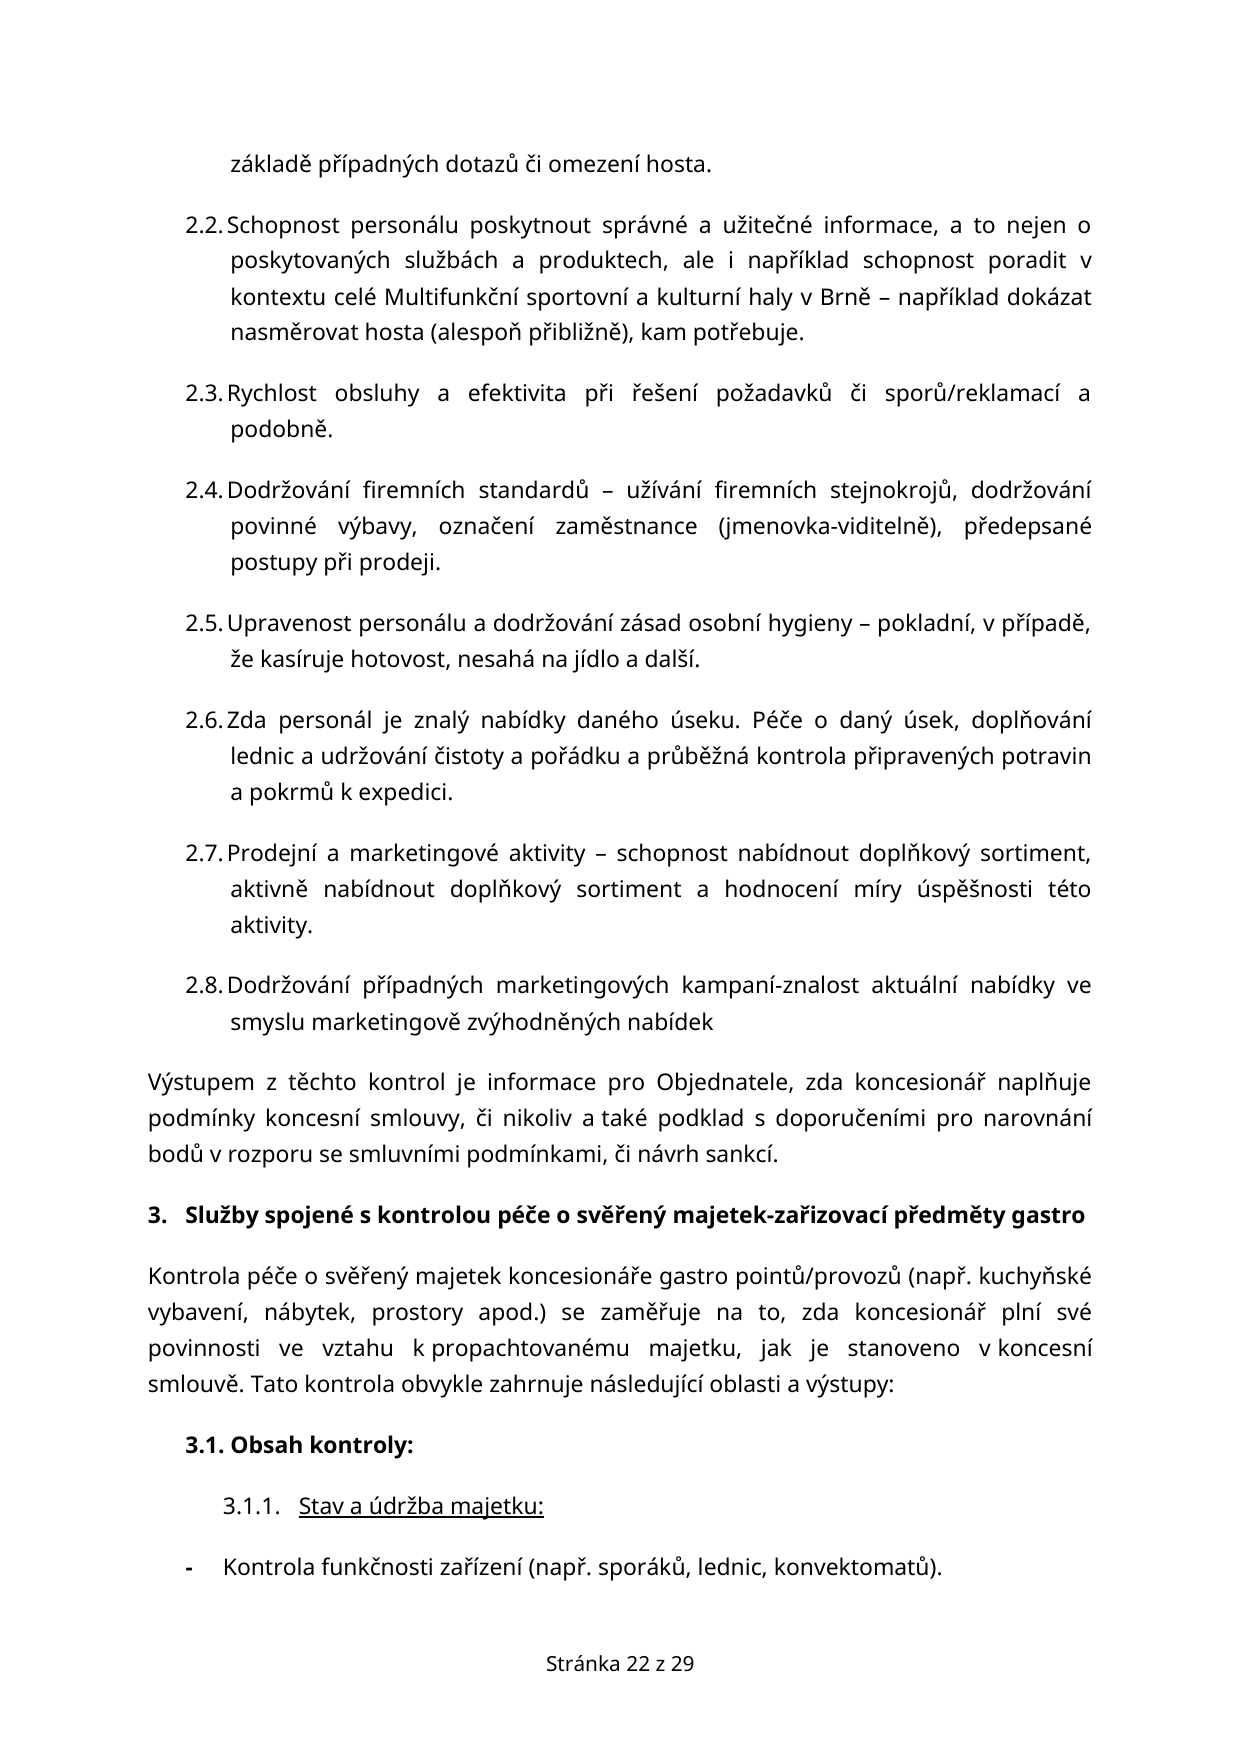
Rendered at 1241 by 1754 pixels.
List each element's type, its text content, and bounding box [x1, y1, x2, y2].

list Rychlost obsluhy a efektivita při řešení požadavků či sporů/reklamací a podobně. [185, 377, 1093, 444]
list Služby spojené s kontrolou péče o svěřený majetek-zařizovací předměty gastro [148, 1199, 1093, 1230]
list Prodejní a marketingové aktivity – schopnost nabídnout doplňkový sortiment, aktivně nabídnout doplňkový sortiment a hodnocení míry úspěšnosti této aktivity. [185, 837, 1093, 940]
list Upravenost personálu a dodržování zásad osobní hygieny – pokladní, v případě, že kasíruje hotovost, nesahá na jídlo a další. [185, 607, 1093, 674]
list Kontrola funkčnosti zařízení (např. sporáků, lednic, konvektomatů). [185, 1551, 1093, 1582]
list Obsah kontroly: [185, 1429, 1093, 1460]
list Zda personál je znalý nabídky daného úseku. Péče o daný úsek, doplňování lednic a udržování čistoty a pořádku a průběžná kontrola připravených potravin a pokrmů k expedici. [185, 704, 1093, 807]
text Kontrola péče o svěřený majetek koncesionáře gastro pointů/provozů (např. kuchyňské vybavení, nábytek, prostory apod.) se zaměřuje na to, zda koncesionář plní své povinnosti ve vztahu k propachtovanému majetku, jak je stanoveno v koncesní smlouvě. Tato kontrola obvykle zahrnuje následující oblasti a výstupy: [148, 1260, 1093, 1399]
list Schopnost personálu poskytnout správné a užitečné informace, a to nejen o poskytovaných službách a produktech, ale i například schopnost poradit v kontextu celé Multifunkční sportovní a kulturní haly v Brně – například dokázat nasměrovat hosta (alespoň přibližně), kam potřebuje. [185, 208, 1093, 348]
text Výstupem z těchto kontrol je informace pro Objednatele, zda koncesionář naplňuje podmínky koncesní smlouvy, či nikoliv a také podklad s doporučeními pro narovnání bodů v rozporu se smluvními podmínkami, či návrh sankcí. [148, 1066, 1093, 1169]
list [185, 148, 1093, 179]
list Stav a údržba majetku: [223, 1490, 1093, 1521]
list Dodržování firemních standardů – užívání firemních stejnokrojů, dodržování povinné výbavy, označení zaměstnance (jmenovka-viditelně), předepsané postupy při prodeji. [185, 474, 1093, 577]
list Dodržování případných marketingových kampaní-znalost aktuální nabídky ve smyslu marketingově zvýhodněných nabídek [185, 969, 1093, 1037]
